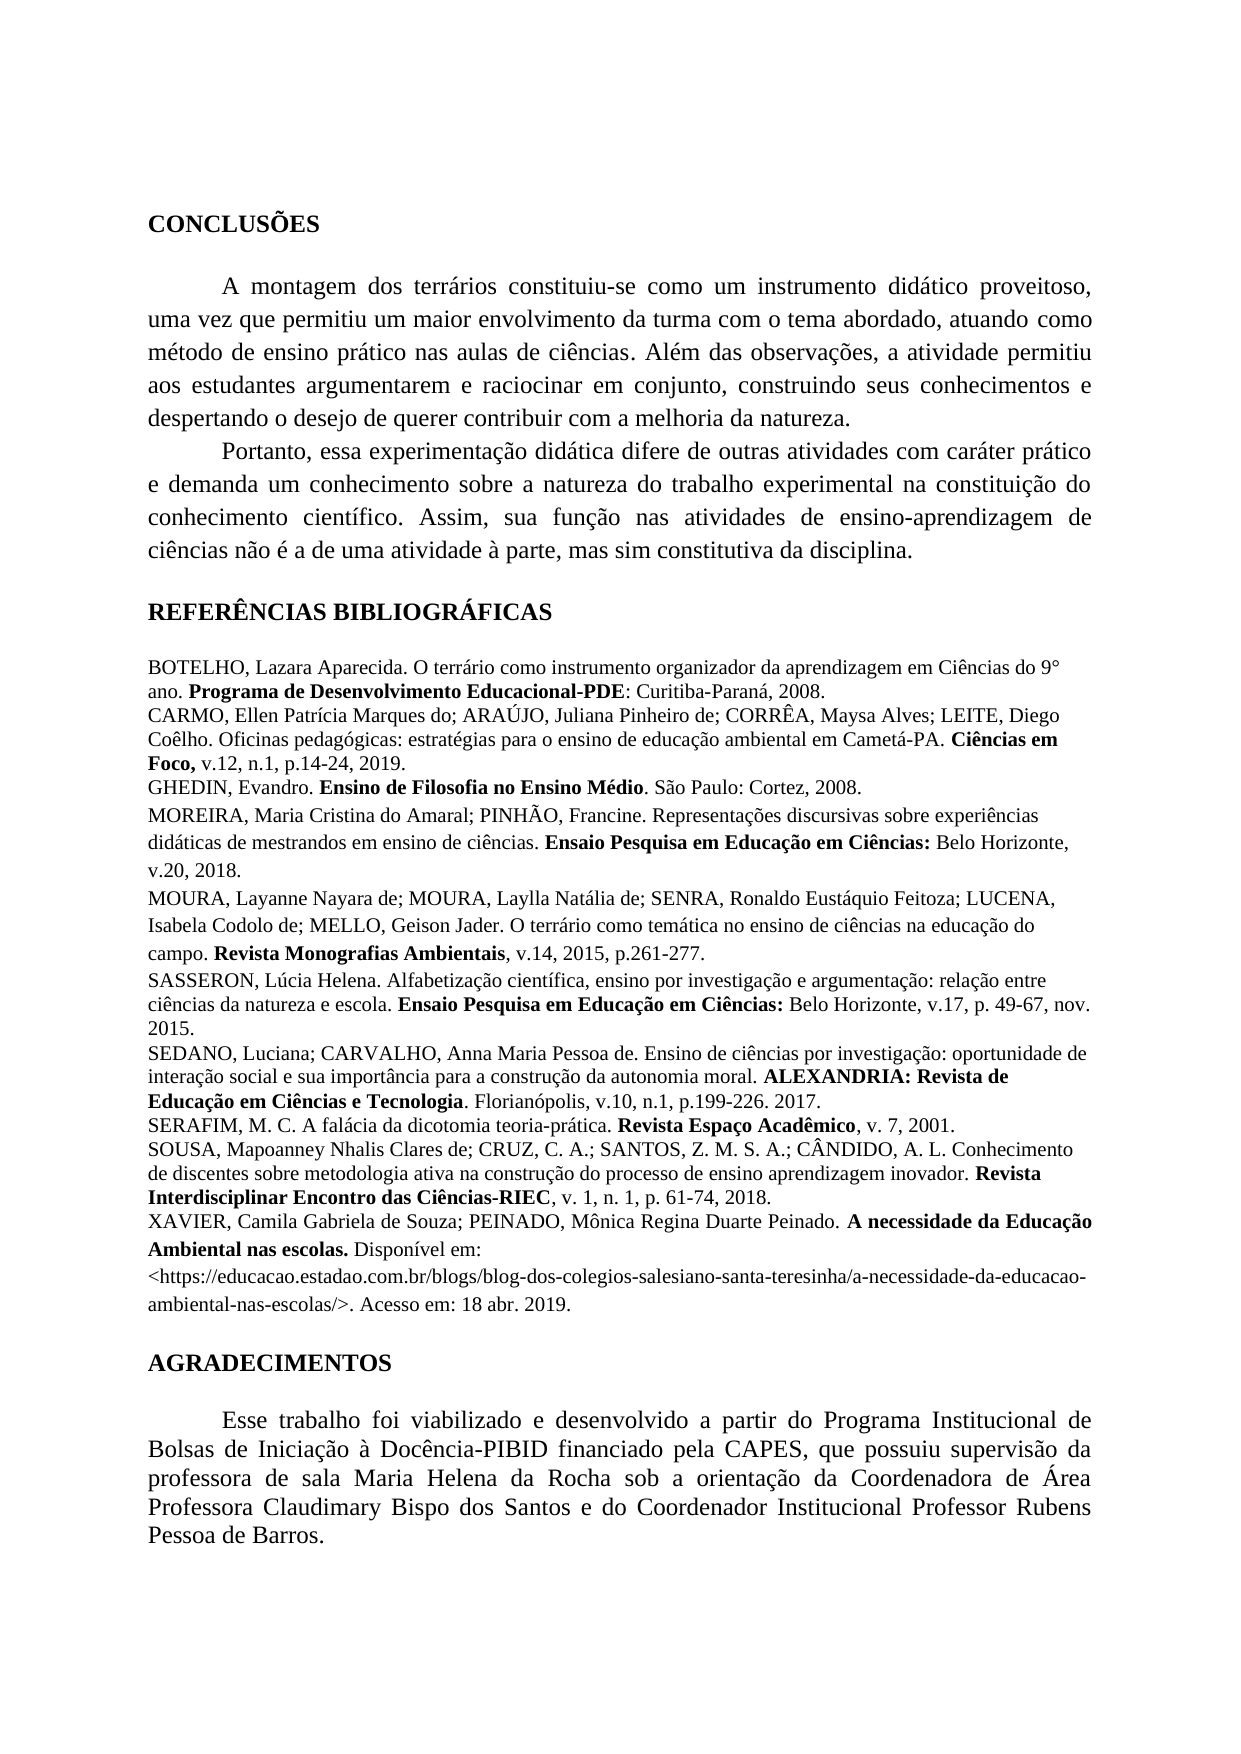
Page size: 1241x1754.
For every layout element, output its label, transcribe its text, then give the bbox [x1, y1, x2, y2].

text CARMO, Ellen Patrícia Marques do; ARAÚJO, Juliana Pinheiro de; CORRÊA, Maysa Alves; LEITE, Diego Coêlho. Oficinas pedagógicas: estratégias para o ensino de educação ambiental em Cametá-PA. Ciências em Foco, v.12, n.1, p.14-24, 2019. [148, 703, 1092, 775]
text Portanto, essa experimentação didática difere de outras atividades com caráter prático e demanda um conhecimento sobre a natureza do trabalho experimental na constituição do conhecimento científico. Assim, sua função nas atividades de ensino-aprendizagem de ciências não é a de uma atividade à parte, mas sim constitutiva da disciplina. [148, 436, 1092, 564]
text A montagem dos terrários constituiu-se como um instrumento didático proveitoso, uma vez que permitiu um maior envolvimento da turma com o tema abordado, atuando como método de ensino prático nas aulas de ciências. Além das observações, a atividade permitiu aos estudantes argumentarem e raciocinar em conjunto, construindo seus conhecimentos e despertando o desejo de querer contribuir com a melhoria da natureza. [148, 271, 1092, 432]
text SERAFIM, M. C. A falácia da dicotomia teoria-prática. Revista Espaço Acadêmico, v. 7, 2001. [148, 1113, 1092, 1137]
text GHEDIN, Evandro. Ensino de Filosofia no Ensino Médio. São Paulo: Cortez, 2008. [148, 775, 1092, 799]
text CONCLUSÕES [148, 209, 1092, 238]
text SASSERON, Lúcia Helena. Alfabetização científica, ensino por investigação e argumentação: relação entre ciências da natureza e escola. Ensaio Pesquisa em Educação em Ciências: Belo Horizonte, v.17, p. 49-67, nov. 2015. [148, 968, 1092, 1040]
text XAVIER, Camila Gabriela de Souza; PEINADO, Mônica Regina Duarte Peinado. A necessidade da Educação Ambiental nas escolas. Disponível em: [148, 1209, 1092, 1261]
text AGRADECIMENTOS [148, 1348, 1092, 1377]
text <https://educacao.estadao.com.br/blogs/blog-dos-colegios-salesiano-santa-teresinha/a-necessidade-da-educacao-ambiental-nas-escolas/>. Acesso em: 18 abr. 2019. [148, 1264, 1092, 1316]
text MOURA, Layanne Nayara de; MOURA, Laylla Natália de; SENRA, Ronaldo Eustáquio Feitoza; LUCENA, Isabela Codolo de; MELLO, Geison Jader. O terrário como temática no ensino de ciências na educação do campo. Revista Monografias Ambientais, v.14, 2015, p.261-277. [148, 885, 1092, 965]
text BOTELHO, Lazara Aparecida. O terrário como instrumento organizador da aprendizagem em Ciências do 9° ano. Programa de Desenvolvimento Educacional-PDE: Curitiba-Paraná, 2008. [148, 655, 1092, 703]
text REFERÊNCIAS BIBLIOGRÁFICAS [148, 597, 1092, 626]
text Esse trabalho foi viabilizado e desenvolvido a partir do Programa Institucional de Bolsas de Iniciação à Docência-PIBID financiado pela CAPES, que possuiu supervisão da professora de sala Maria Helena da Rocha sob a orientação da Coordenadora de Área Professora Claudimary Bispo dos Santos e do Coordenador Institucional Professor Rubens Pessoa de Barros. [148, 1406, 1092, 1549]
text MOREIRA, Maria Cristina do Amaral; PINHÃO, Francine. Representações discursivas sobre experiências didáticas de mestrandos em ensino de ciências. Ensaio Pesquisa em Educação em Ciências: Belo Horizonte, v.20, 2018. [148, 803, 1092, 882]
text SOUSA, Mapoanney Nhalis Clares de; CRUZ, C. A.; SANTOS, Z. M. S. A.; CÂNDIDO, A. L. Conhecimento de discentes sobre metodologia ativa na construção do processo de ensino aprendizagem inovador. Revista Interdisciplinar Encontro das Ciências-RIEC, v. 1, n. 1, p. 61-74, 2018. [148, 1137, 1092, 1209]
text SEDANO, Luciana; CARVALHO, Anna Maria Pessoa de. Ensino de ciências por investigação: oportunidade de interação social e sua importância para a construção da autonomia moral. ALEXANDRIA: Revista de Educação em Ciências e Tecnologia. Florianópolis, v.10, n.1, p.199-226. 2017. [148, 1040, 1092, 1113]
